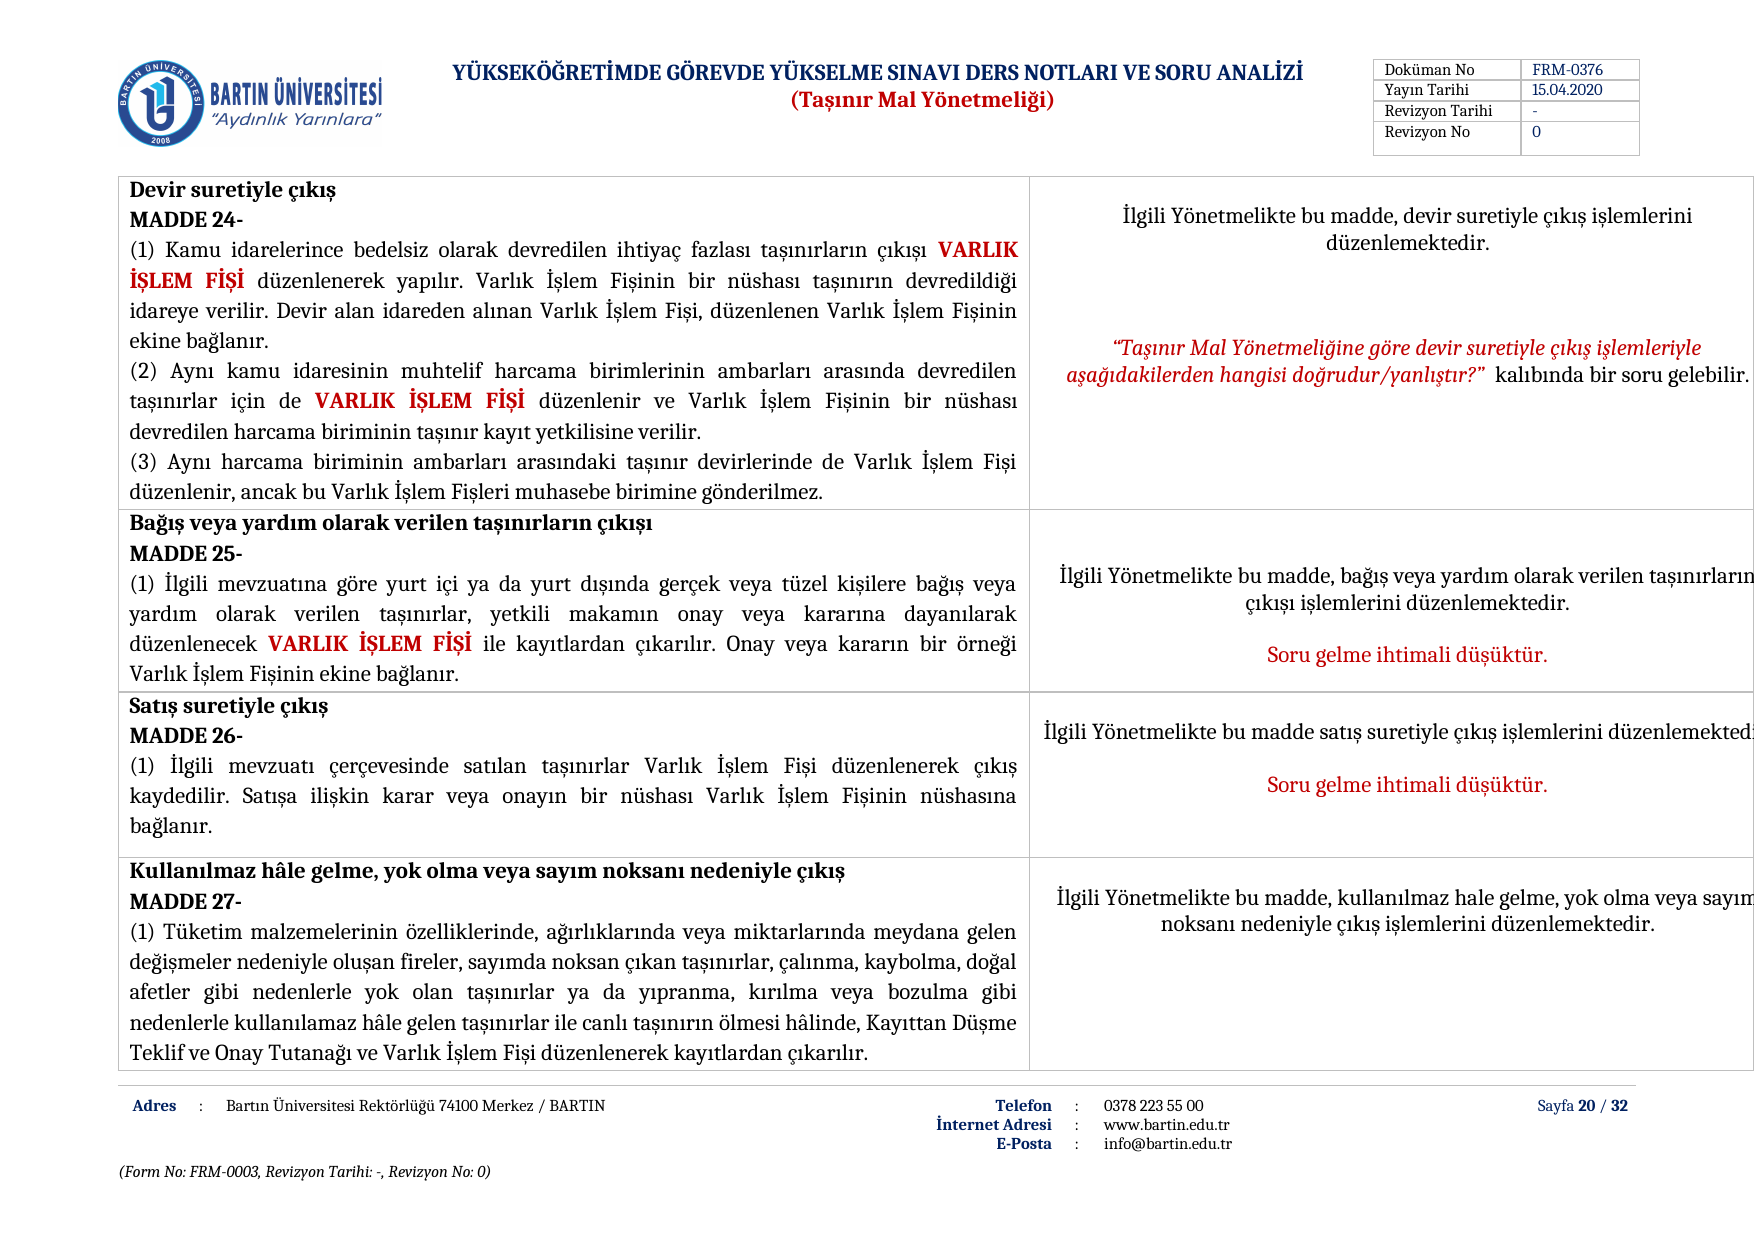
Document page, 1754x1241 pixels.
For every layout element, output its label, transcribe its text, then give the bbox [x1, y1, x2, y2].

table_cell İlgili Yönetmelikte bu madde, bağış veya yardım olarak verilen taşınırların çıkışı işlemlerini düzenlemektedir. Soru gelme ihtimali düşüktür. [1030, 510, 1753, 691]
table_cell İlgili Yönetmelikte bu madde, devir suretiyle çıkış işlemlerini düzenlemektedir. “Taşınır Mal Yönetmeliğine göre devir suretiyle çıkış işlemleriyle aşağıdakilerden hangisi doğrudur/yanlıştır?” kalıbında bir soru gelebilir. [1030, 177, 1753, 509]
table_cell İlgili Yönetmelikte bu madde satış suretiyle çıkış işlemlerini düzenlemektedir. Soru gelme ihtimali düşüktür. [1030, 693, 1753, 857]
table_cell Devir suretiyle çıkış MADDE 24- (1) Kamu idarelerince bedelsiz olarak devredilen ihtiyaç fazlası taşınırların çıkışı VARLIK İŞLEM FİŞİ düzenlenerek yapılır. Varlık İşlem Fişinin bir nüshası taşınırın devredildiği idareye verilir. Devir alan idareden alınan Varlık İşlem Fişi, düzenlenen Varlık İşlem Fişinin ekine bağlanır. (2) Aynı kamu idaresinin muhtelif harcama birimlerinin ambarları arasında devredilen taşınırlar için de VARLIK İŞLEM FİŞİ düzenlenir ve Varlık İşlem Fişinin bir nüshası devredilen harcama biriminin taşınır kayıt yetkilisine verilir. (3) Aynı harcama biriminin ambarları arasındaki taşınır devirlerinde de Varlık İşlem Fişi düzenlenir, ancak bu Varlık İşlem Fişleri muhasebe birimine gönderilmez. [119, 177, 1029, 509]
picture [118, 60, 382, 147]
table_cell Bağış veya yardım olarak verilen taşınırların çıkışı MADDE 25- (1) İlgili mevzuatına göre yurt içi ya da yurt dışında gerçek veya tüzel kişilere bağış veya yardım olarak verilen taşınırlar, yetkili makamın onay veya kararına dayanılarak düzenlenecek VARLIK İŞLEM FİŞİ ile kayıtlardan çıkarılır. Onay veya kararın bir örneği Varlık İşlem Fişinin ekine bağlanır. [119, 510, 1029, 691]
table_cell Satış suretiyle çıkış MADDE 26- (1) İlgili mevzuatı çerçevesinde satılan taşınırlar Varlık İşlem Fişi düzenlenerek çıkış kaydedilir. Satışa ilişkin karar veya onayın bir nüshası Varlık İşlem Fişinin nüshasına bağlanır. [119, 693, 1029, 857]
